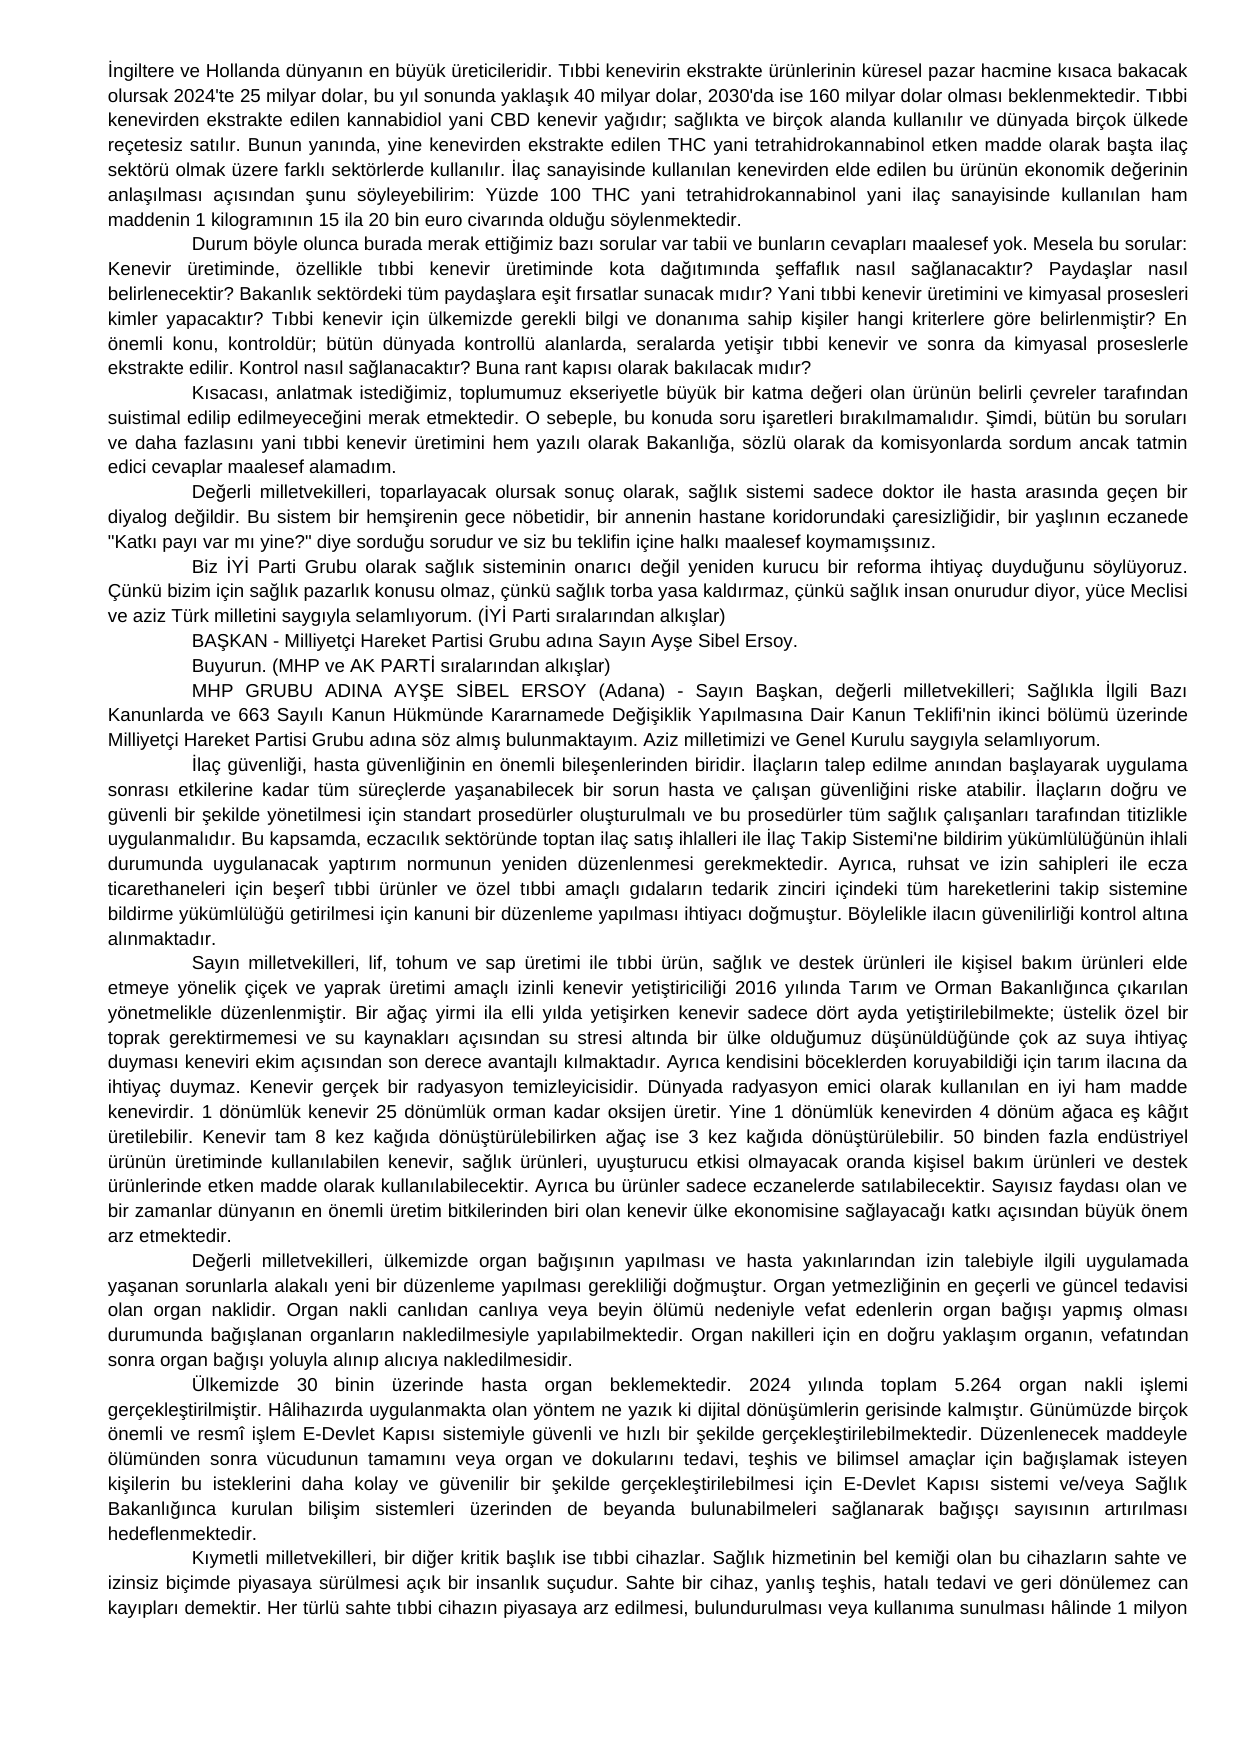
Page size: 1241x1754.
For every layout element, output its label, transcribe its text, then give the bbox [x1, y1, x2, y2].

text Değerli milletvekilleri, ülkemizde organ bağışının yapılması ve hasta yakınlarından izin talebiyle ilgili uygulamada yaşanan sorunlarla alakalı yeni bir düzenleme yapılması gerekliliği doğmuştur. Organ yetmezliğinin en geçerli ve güncel tedavisi olan organ naklidir. Organ nakli canlıdan canlıya veya beyin ölümü nedeniyle vefat edenlerin organ bağışı yapmış olması durumunda bağışlanan organların nakledilmesiyle yapılabilmektedir. Organ nakilleri için en doğru yaklaşım organın, vefatından sonra organ bağışı yoluyla alınıp alıcıya nakledilmesidir. [108, 1250, 1189, 1370]
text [108, 1547, 1189, 1618]
text Buyurun. (MHP ve AK PARTİ sıralarından alkışlar) [108, 655, 1189, 676]
text Ülkemizde 30 binin üzerinde hasta organ beklemektedir. 2024 yılında toplam 5.264 organ nakli işlemi gerçekleştirilmiştir. Hâlihazırda uygulanmakta olan yöntem ne yazık ki dijital dönüşümlerin gerisinde kalmıştır. Günümüzde birçok önemli ve resmî işlem E-Devlet Kapısı sistemiyle güvenli ve hızlı bir şekilde gerçekleştirilebilmektedir. Düzenlenecek maddeyle ölümünden sonra vücudunun tamamını veya organ ve dokularını tedavi, teşhis ve bilimsel amaçlar için bağışlamak isteyen kişilerin bu isteklerini daha kolay ve güvenilir bir şekilde gerçekleştirilebilmesi için E-Devlet Kapısı sistemi ve/veya Sağlık Bakanlığınca kurulan bilişim sistemleri üzerinden de beyanda bulunabilmeleri sağlanarak bağışçı sayısının artırılması hedeflenmektedir. [108, 1374, 1189, 1544]
text Biz İYİ Parti Grubu olarak sağlık sisteminin onarıcı değil yeniden kurucu bir reforma ihtiyaç duyduğunu söylüyoruz. Çünkü bizim için sağlık pazarlık konusu olmaz, çünkü sağlık torba yasa kaldırmaz, çünkü sağlık insan onurudur diyor, yüce Meclisi ve aziz Türk milletini saygıyla selamlıyorum. (İYİ Parti sıralarından alkışlar) [108, 556, 1189, 627]
text Değerli milletvekilleri, toparlayacak olursak sonuç olarak, sağlık sistemi sadece doktor ile hasta arasında geçen bir diyalog değildir. Bu sistem bir hemşirenin gece nöbetidir, bir annenin hastane koridorundaki çaresizliğidir, bir yaşlının eczanede "Katkı payı var mı yine?" diye sorduğu sorudur ve siz bu teklifin içine halkı maalesef koymamışsınız. [108, 481, 1189, 552]
text MHP GRUBU ADINA AYŞE SİBEL ERSOY (Adana) - Sayın Başkan, değerli milletvekilleri; Sağlıkla İlgili Bazı Kanunlarda ve 663 Sayılı Kanun Hükmünde Kararnamede Değişiklik Yapılmasına Dair Kanun Teklifi'nin ikinci bölümü üzerinde Milliyetçi Hareket Partisi Grubu adına söz almış bulunmaktayım. Aziz milletimizi ve Genel Kurulu saygıyla selamlıyorum. [108, 679, 1189, 751]
text Sayın milletvekilleri, lif, tohum ve sap üretimi ile tıbbi ürün, sağlık ve destek ürünleri ile kişisel bakım ürünleri elde etmeye yönelik çiçek ve yaprak üretimi amaçlı izinli kenevir yetiştiriciliği 2016 yılında Tarım ve Orman Bakanlığınca çıkarılan yönetmelikle düzenlenmiştir. Bir ağaç yirmi ila elli yılda yetişirken kenevir sadece dört ayda yetiştirilebilmekte; üstelik özel bir toprak gerektirmemesi ve su kaynakları açısından su stresi altında bir ülke olduğumuz düşünüldüğünde çok az suya ihtiyaç duyması keneviri ekim açısından son derece avantajlı kılmaktadır. Ayrıca kendisini böceklerden koruyabildiği için tarım ilacına da ihtiyaç duymaz. Kenevir gerçek bir radyasyon temizleyicisidir. Dünyada radyasyon emici olarak kullanılan en iyi ham madde kenevirdir. 1 dönümlük kenevir 25 dönümlük orman kadar oksijen üretir. Yine 1 dönümlük kenevirden 4 dönüm ağaca eş kâğıt üretilebilir. Kenevir tam 8 kez kağıda dönüştürülebilirken ağaç ise 3 kez kağıda dönüştürülebilir. 50 binden fazla endüstriyel ürünün üretiminde kullanılabilen kenevir, sağlık ürünleri, uyuşturucu etkisi olmayacak oranda kişisel bakım ürünleri ve destek ürünlerinde etken madde olarak kullanılabilecektir. Ayrıca bu ürünler sadece eczanelerde satılabilecektir. Sayısız faydası olan ve bir zamanlar dünyanın en önemli üretim bitkilerinden biri olan kenevir ülke ekonomisine sağlayacağı katkı açısından büyük önem arz etmektedir. [108, 952, 1189, 1246]
text Kısacası, anlatmak istediğimiz, toplumumuz ekseriyetle büyük bir katma değeri olan ürünün belirli çevreler tarafından suistimal edilip edilmeyeceğini merak etmektedir. O sebeple, bu konuda soru işaretleri bırakılmamalıdır. Şimdi, bütün bu soruları ve daha fazlasını yani tıbbi kenevir üretimini hem yazılı olarak Bakanlığa, sözlü olarak da komisyonlarda sordum ancak tatmin edici cevaplar maalesef alamadım. [108, 382, 1189, 478]
text İlaç güvenliği, hasta güvenliğinin en önemli bileşenlerinden biridir. İlaçların talep edilme anından başlayarak uygulama sonrası etkilerine kadar tüm süreçlerde yaşanabilecek bir sorun hasta ve çalışan güvenliğini riske atabilir. İlaçların doğru ve güvenli bir şekilde yönetilmesi için standart prosedürler oluşturulmalı ve bu prosedürler tüm sağlık çalışanları tarafından titizlikle uygulanmalıdır. Bu kapsamda, eczacılık sektöründe toptan ilaç satış ihlalleri ile İlaç Takip Sistemi'ne bildirim yükümlülüğünün ihlali durumunda uygulanacak yaptırım normunun yeniden düzenlenmesi gerekmektedir. Ayrıca, ruhsat ve izin sahipleri ile ecza ticarethaneleri için beşerî tıbbi ürünler ve özel tıbbi amaçlı gıdaların tedarik zinciri içindeki tüm hareketlerini takip sistemine bildirme yükümlülüğü getirilmesi için kanuni bir düzenleme yapılması ihtiyacı doğmuştur. Böylelikle ilacın güvenilirliği kontrol altına alınmaktadır. [108, 754, 1189, 949]
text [108, 60, 1189, 230]
text Durum böyle olunca burada merak ettiğimiz bazı sorular var tabii ve bunların cevapları maalesef yok. Mesela bu sorular: Kenevir üretiminde, özellikle tıbbi kenevir üretiminde kota dağıtımında şeffaflık nasıl sağlanacaktır? Paydaşlar nasıl belirlenecektir? Bakanlık sektördeki tüm paydaşlara eşit fırsatlar sunacak mıdır? Yani tıbbi kenevir üretimini ve kimyasal prosesleri kimler yapacaktır? Tıbbi kenevir için ülkemizde gerekli bilgi ve donanıma sahip kişiler hangi kriterlere göre belirlenmiştir? En önemli konu, kontroldür; bütün dünyada kontrollü alanlarda, seralarda yetişir tıbbi kenevir ve sonra da kimyasal proseslerle ekstrakte edilir. Kontrol nasıl sağlanacaktır? Buna rant kapısı olarak bakılacak mıdır? [108, 233, 1189, 379]
text BAŞKAN - Milliyetçi Hareket Partisi Grubu adına Sayın Ayşe Sibel Ersoy. [108, 630, 1189, 651]
